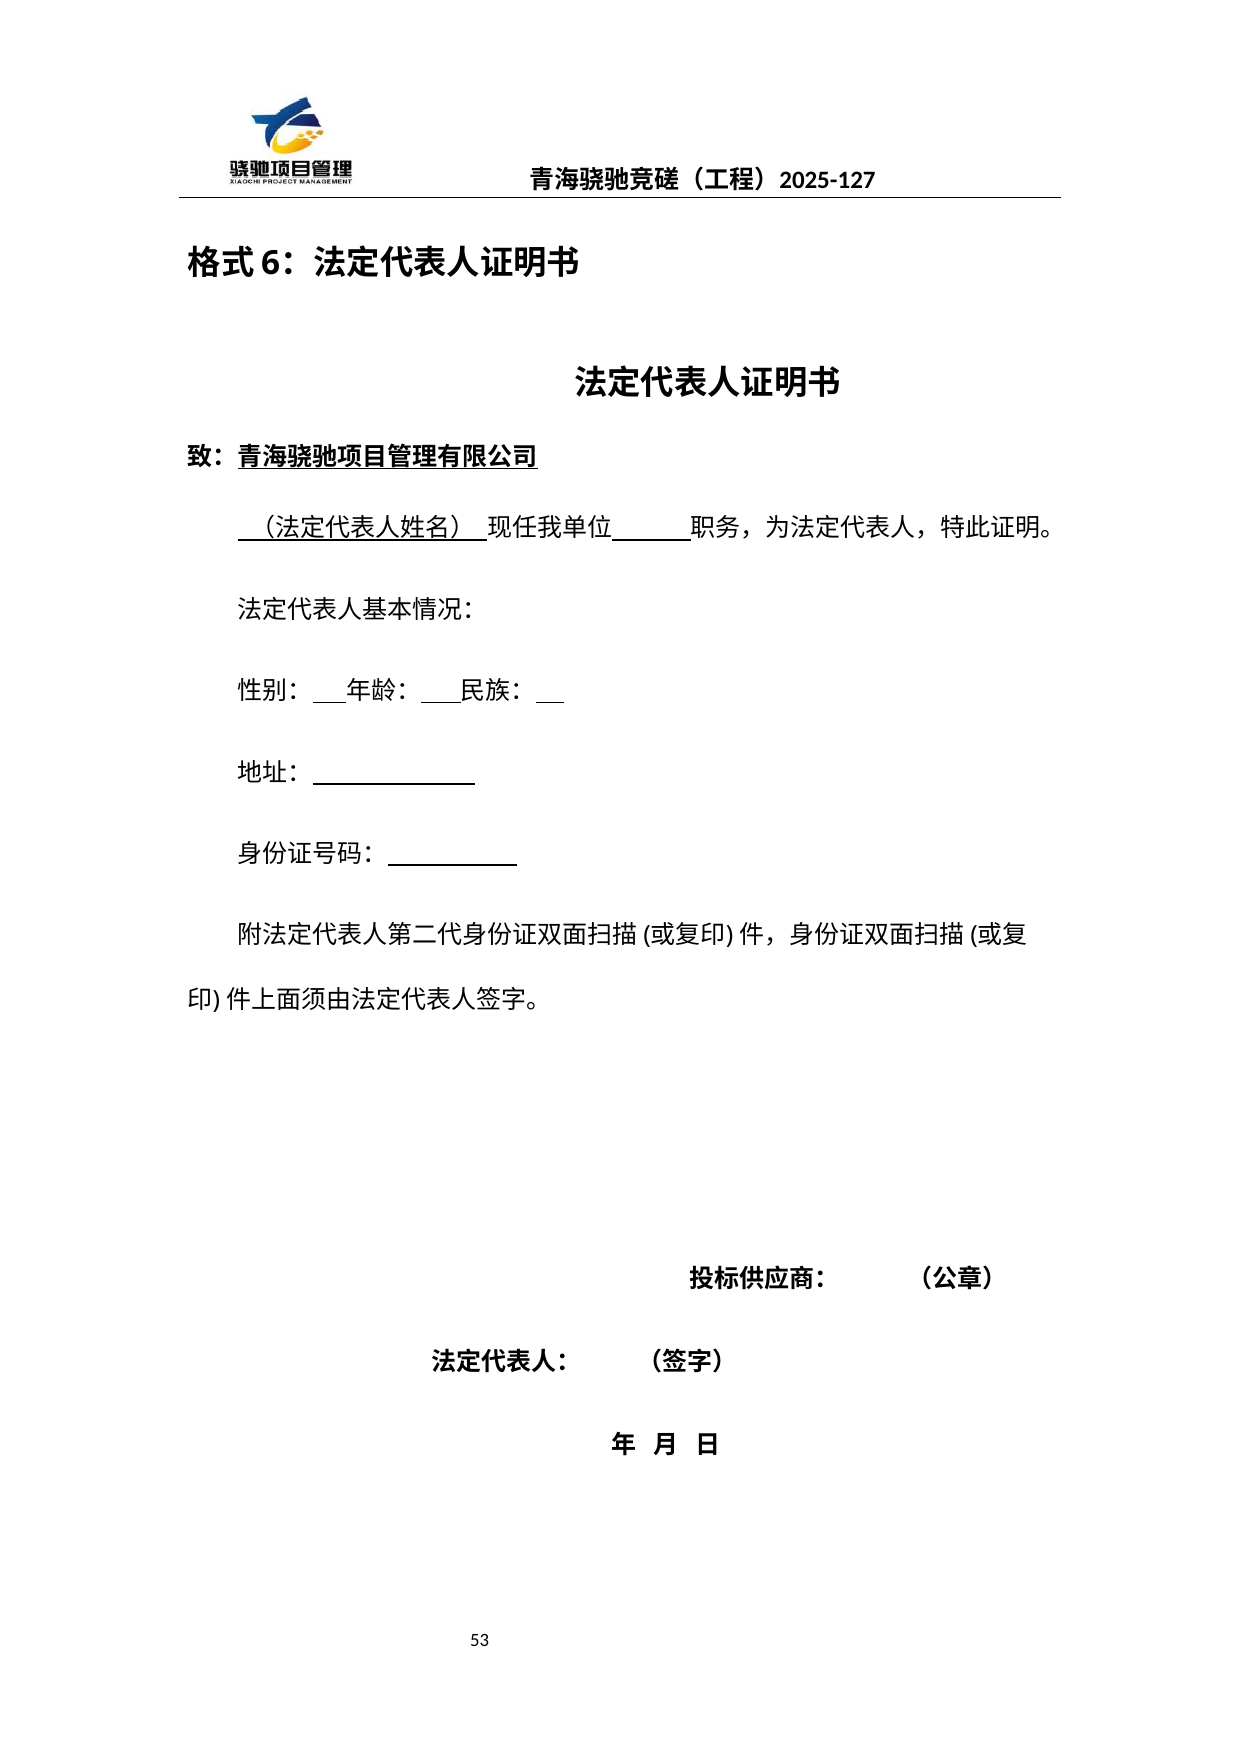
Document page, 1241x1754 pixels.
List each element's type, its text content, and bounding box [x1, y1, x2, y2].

text 性别： 年龄： 民族： [187, 656, 1053, 721]
text 身份证号码： [187, 819, 1053, 884]
title 格式6：法定代表人证明书 [187, 227, 1053, 292]
text 致：青海骁驰项目管理有限公司 [187, 419, 1053, 477]
text 年 月 日 [187, 1411, 1053, 1476]
text 投标供应商： （公章） [187, 1244, 1053, 1309]
text （法定代表人姓名） 现任我单位 职务，为法定代表人，特此证明。 [187, 493, 1053, 558]
text 附法定代表人第二代身份证双面扫描 (或复印) 件，身份证双面扫描 (或复印) 件上面须由法定代表人签字。 [187, 900, 1053, 1030]
text 法定代表人基本情况： [187, 575, 1053, 640]
text 地址： [187, 738, 1053, 803]
text 法定代表人证明书 [187, 348, 1053, 413]
text 法定代表人： （签字） [187, 1327, 1053, 1392]
picture [187, 90, 390, 189]
